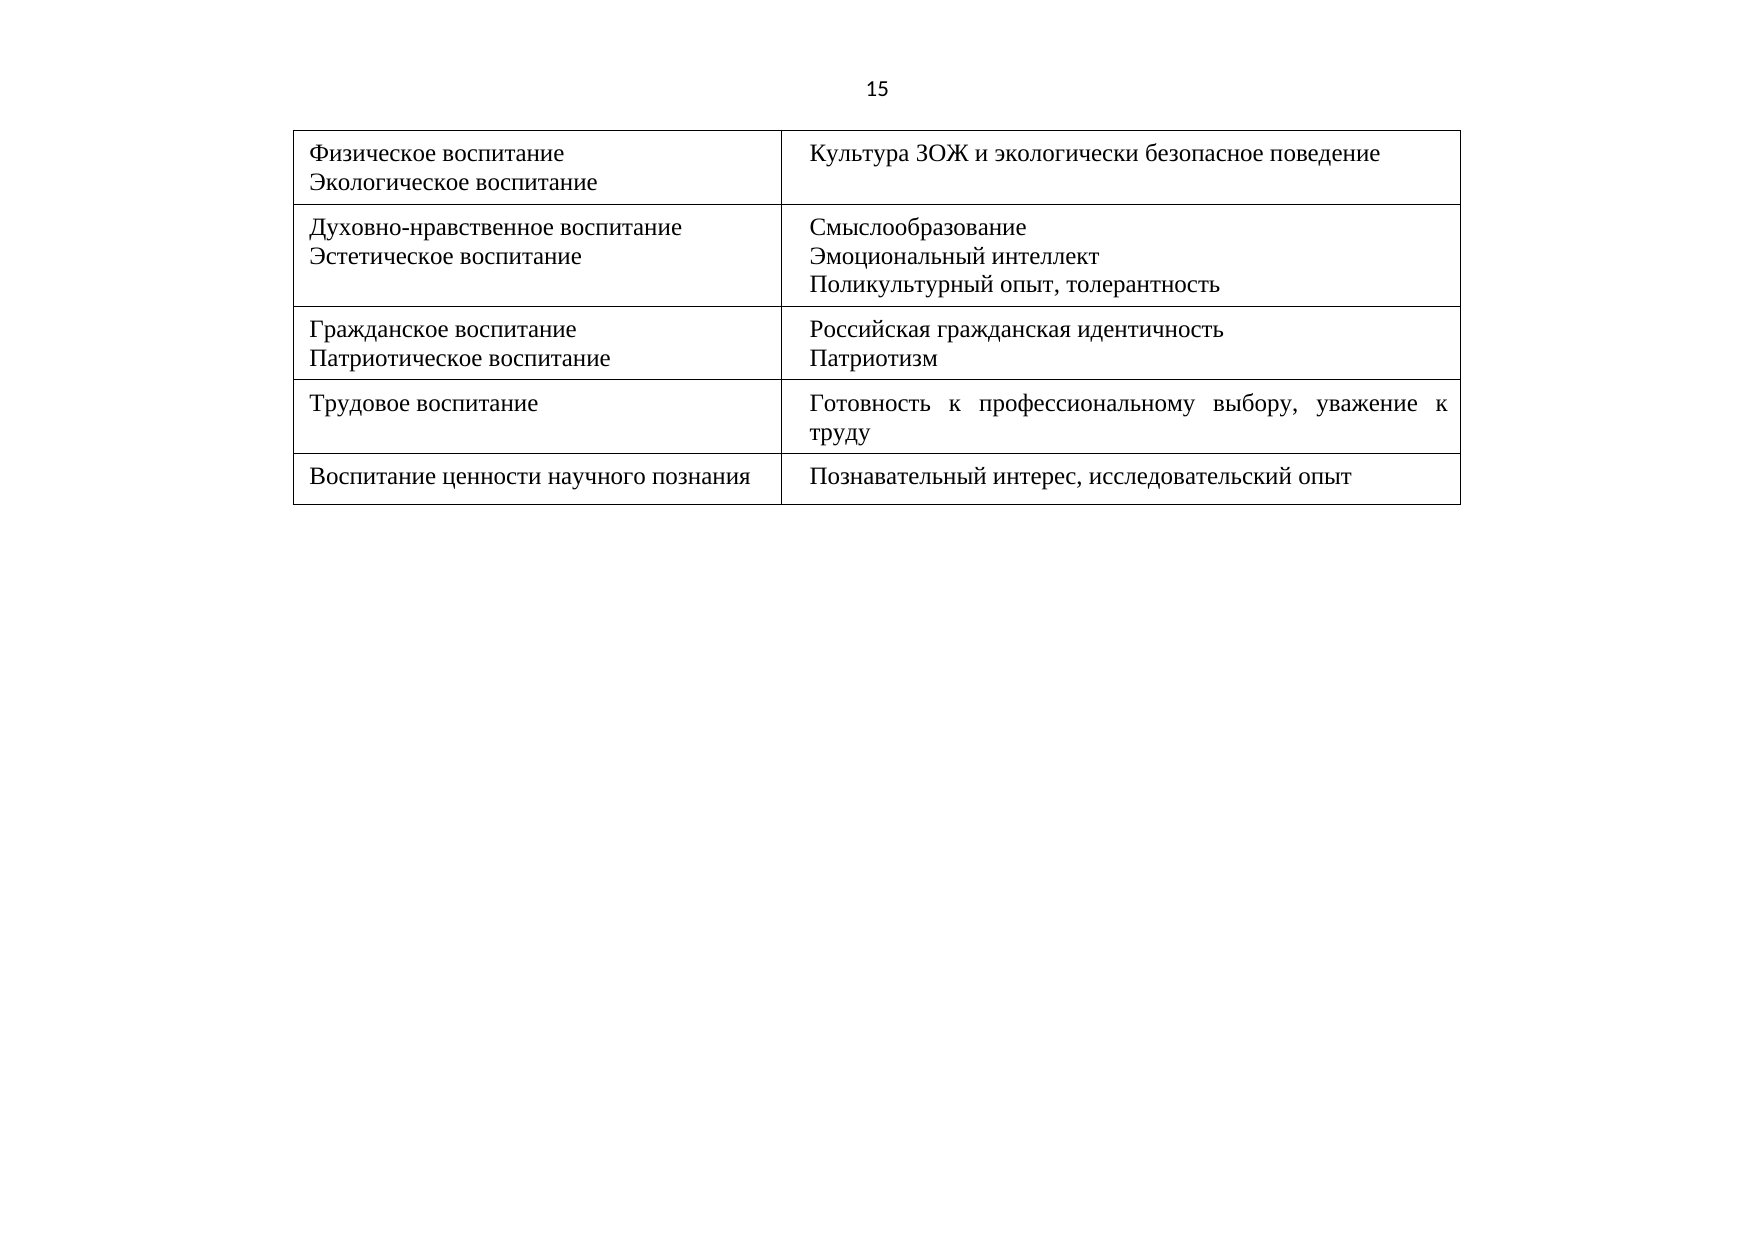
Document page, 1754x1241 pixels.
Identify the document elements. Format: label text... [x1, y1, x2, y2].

table_cell Познавательный интерес, исследовательский опыт [782, 454, 1460, 504]
table_cell Гражданское воспитание Патриотическое воспитание [294, 307, 781, 379]
table_cell Трудовое воспитание [294, 380, 781, 453]
table_cell Культура ЗОЖ и экологически безопасное поведение [782, 131, 1460, 203]
table_cell Воспитание ценности научного познания [294, 454, 781, 504]
table_cell Российская гражданская идентичность Патриотизм [782, 307, 1460, 379]
table_cell Смыслообразование Эмоциональный интеллект Поликультурный опыт, толерантность [782, 205, 1460, 306]
table_cell Духовно-нравственное воспитание Эстетическое воспитание [294, 205, 781, 306]
table_cell Готовность к профессиональному выбору, уважение к труду [782, 380, 1460, 453]
table_cell Физическое воспитание Экологическое воспитание [294, 131, 781, 203]
